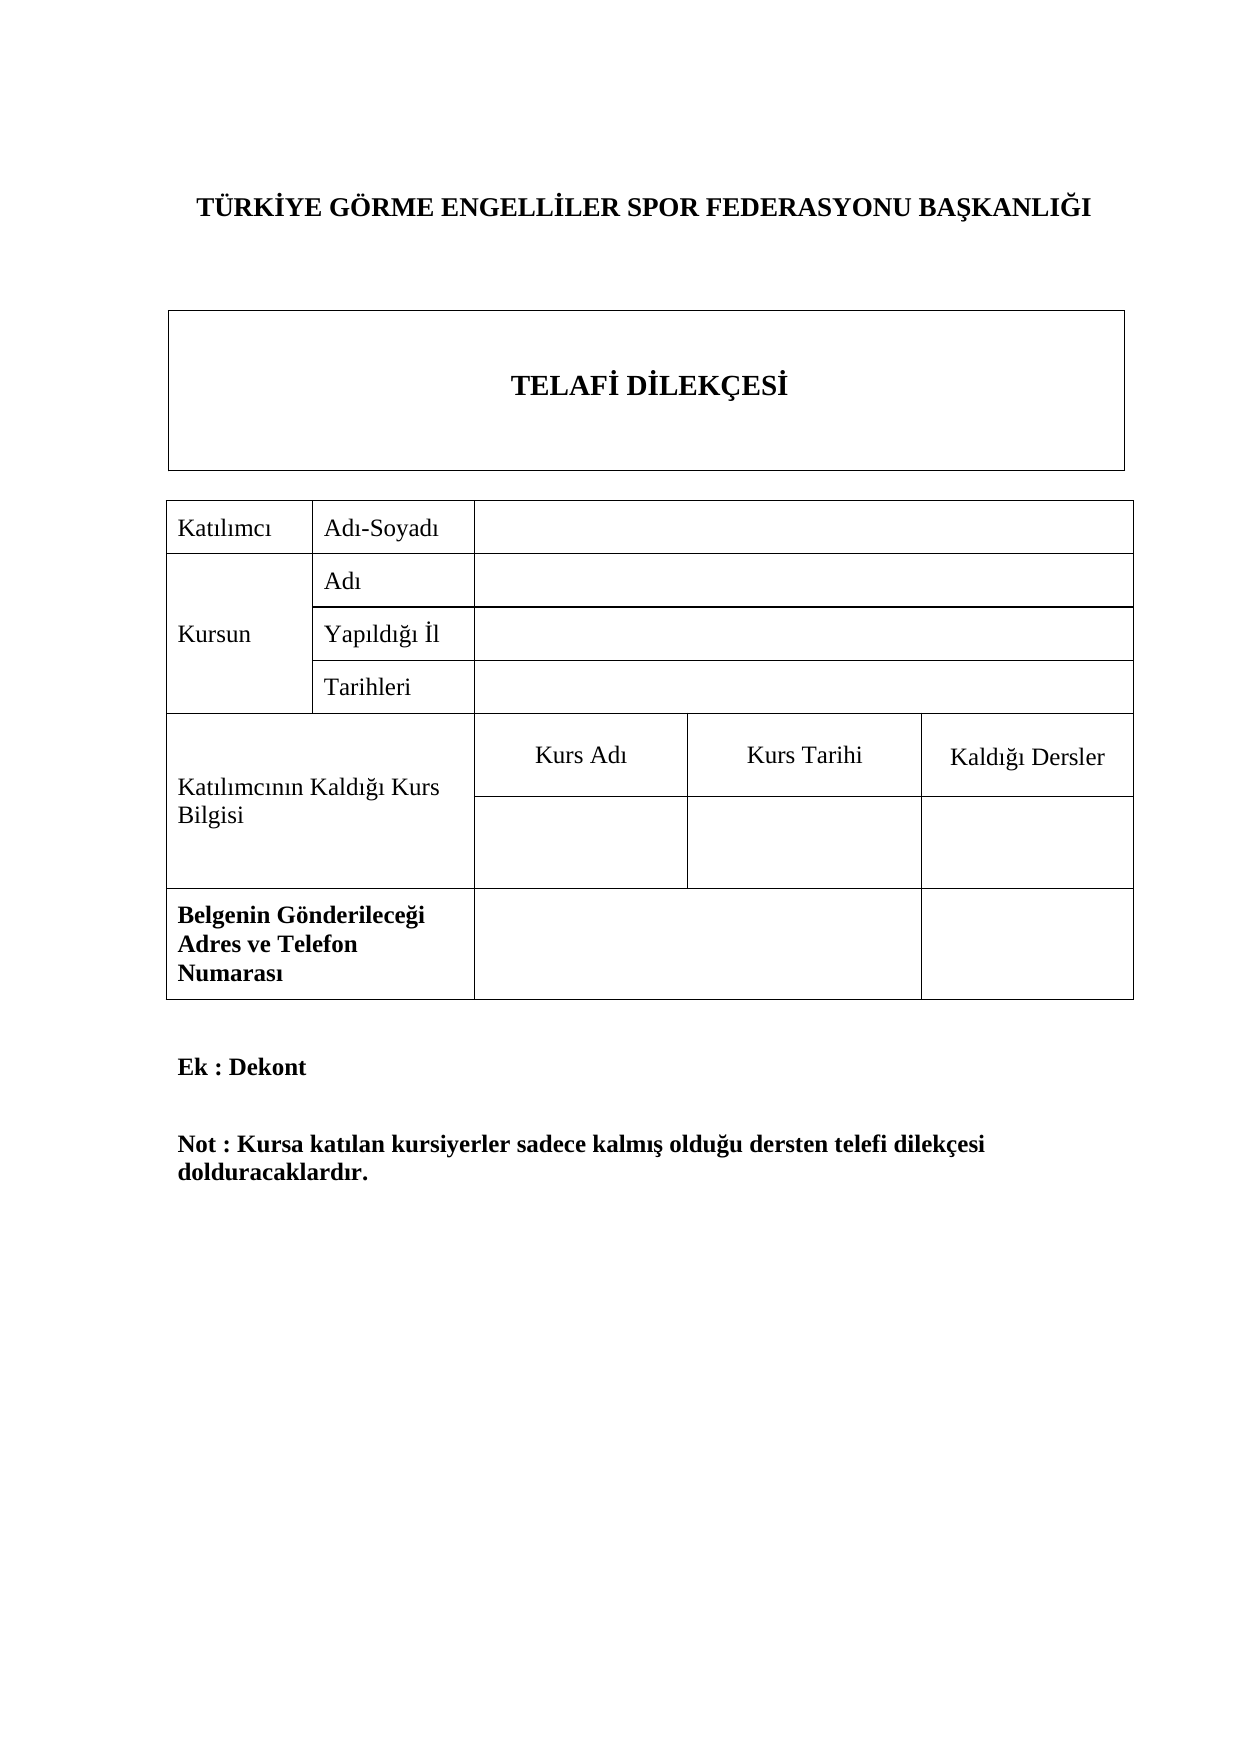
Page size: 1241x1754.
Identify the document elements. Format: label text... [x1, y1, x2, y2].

table_cell Kaldığı Dersler [922, 714, 1133, 796]
table_cell Kurs Tarihi [688, 714, 921, 796]
text TÜRKİYE GÖRME ENGELLİLER SPOR FEDERASYONU BAŞKANLIĞI [177, 191, 1122, 222]
table_cell Adı [313, 554, 474, 606]
table_header Adı-Soyadı [313, 501, 474, 553]
text Ek : Dekont [177, 1052, 1122, 1081]
table_cell [688, 797, 921, 887]
table_header [475, 501, 1133, 553]
table_cell [475, 661, 1133, 713]
table_cell [922, 797, 1133, 887]
table_cell Belgenin Gönderileceği Adres ve Telefon Numarası [167, 889, 474, 999]
table_cell Kursun [167, 554, 312, 713]
table_cell Yapıldığı İl [313, 608, 474, 659]
table_cell [475, 797, 687, 887]
table_cell Tarihleri [313, 661, 474, 713]
table_cell [922, 889, 1133, 999]
table_header Katılımcı [167, 501, 312, 553]
table_cell Kurs Adı [475, 714, 687, 796]
table_cell Katılımcının Kaldığı Kurs Bilgisi [167, 714, 474, 887]
table_cell [475, 608, 1133, 659]
text TELAFİ DİLEKÇESİ [169, 311, 1124, 401]
table_cell [475, 889, 921, 999]
table_cell [475, 554, 1133, 606]
text Not : Kursa katılan kursiyerler sadece kalmış olduğu dersten telefi dilekçesi dolduracaklardır. [177, 1129, 1122, 1186]
